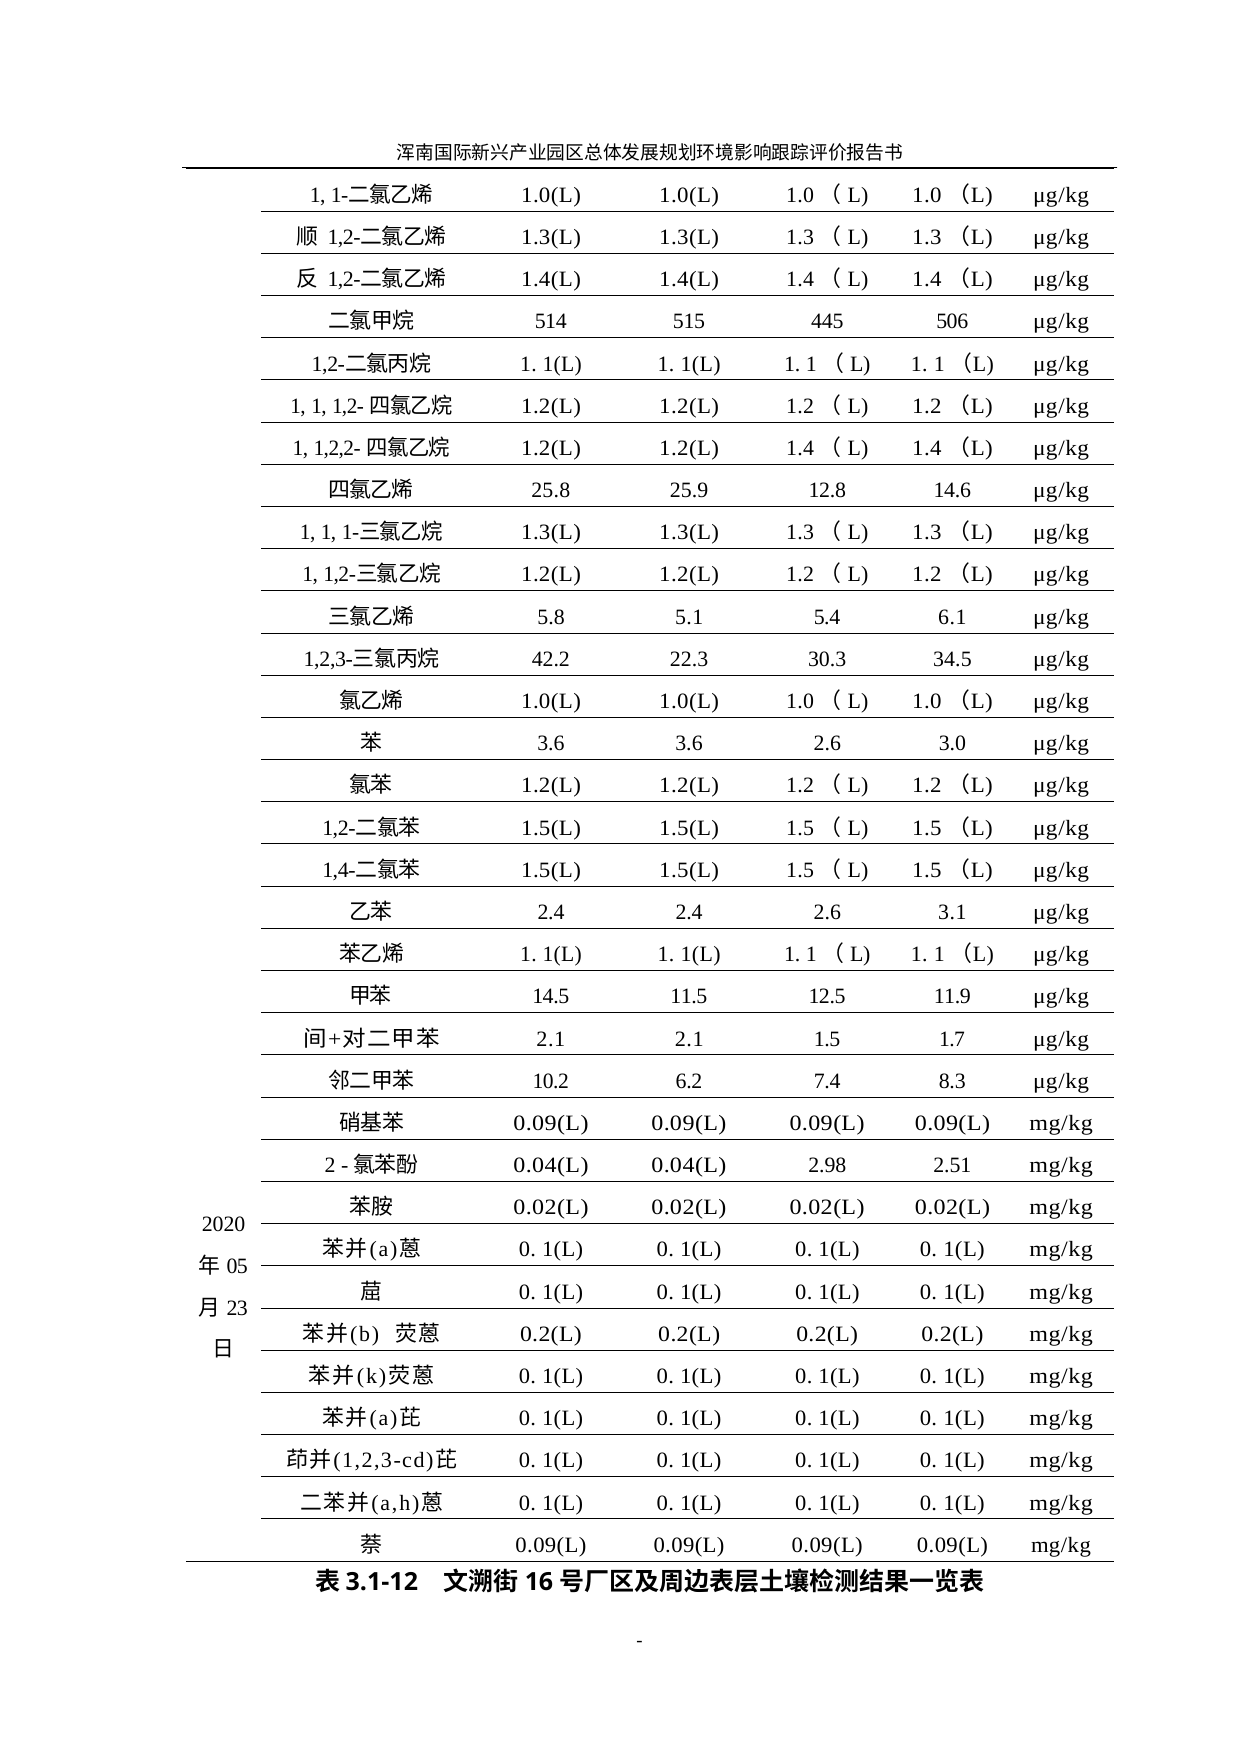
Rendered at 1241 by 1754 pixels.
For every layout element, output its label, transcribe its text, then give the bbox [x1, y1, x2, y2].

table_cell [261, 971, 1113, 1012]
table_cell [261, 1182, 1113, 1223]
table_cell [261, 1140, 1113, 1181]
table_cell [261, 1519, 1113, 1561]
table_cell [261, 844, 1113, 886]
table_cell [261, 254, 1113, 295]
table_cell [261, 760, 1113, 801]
text 表 3.1-12 文溯街 16 号厂区及周边表层土壤检测结果一览表 [182, 1561, 1117, 1597]
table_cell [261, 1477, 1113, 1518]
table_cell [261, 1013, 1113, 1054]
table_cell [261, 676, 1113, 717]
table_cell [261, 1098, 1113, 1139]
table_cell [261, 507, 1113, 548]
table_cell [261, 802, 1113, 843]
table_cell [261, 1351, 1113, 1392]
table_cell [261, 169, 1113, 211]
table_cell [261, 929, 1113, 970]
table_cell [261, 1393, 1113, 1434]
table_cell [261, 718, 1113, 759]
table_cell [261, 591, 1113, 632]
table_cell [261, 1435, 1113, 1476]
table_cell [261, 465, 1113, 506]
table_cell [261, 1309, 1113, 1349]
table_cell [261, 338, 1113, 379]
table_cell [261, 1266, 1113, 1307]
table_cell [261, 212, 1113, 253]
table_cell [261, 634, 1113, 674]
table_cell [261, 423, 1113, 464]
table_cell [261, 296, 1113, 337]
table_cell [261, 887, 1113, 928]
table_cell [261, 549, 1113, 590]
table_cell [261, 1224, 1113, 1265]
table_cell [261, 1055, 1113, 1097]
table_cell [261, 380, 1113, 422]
